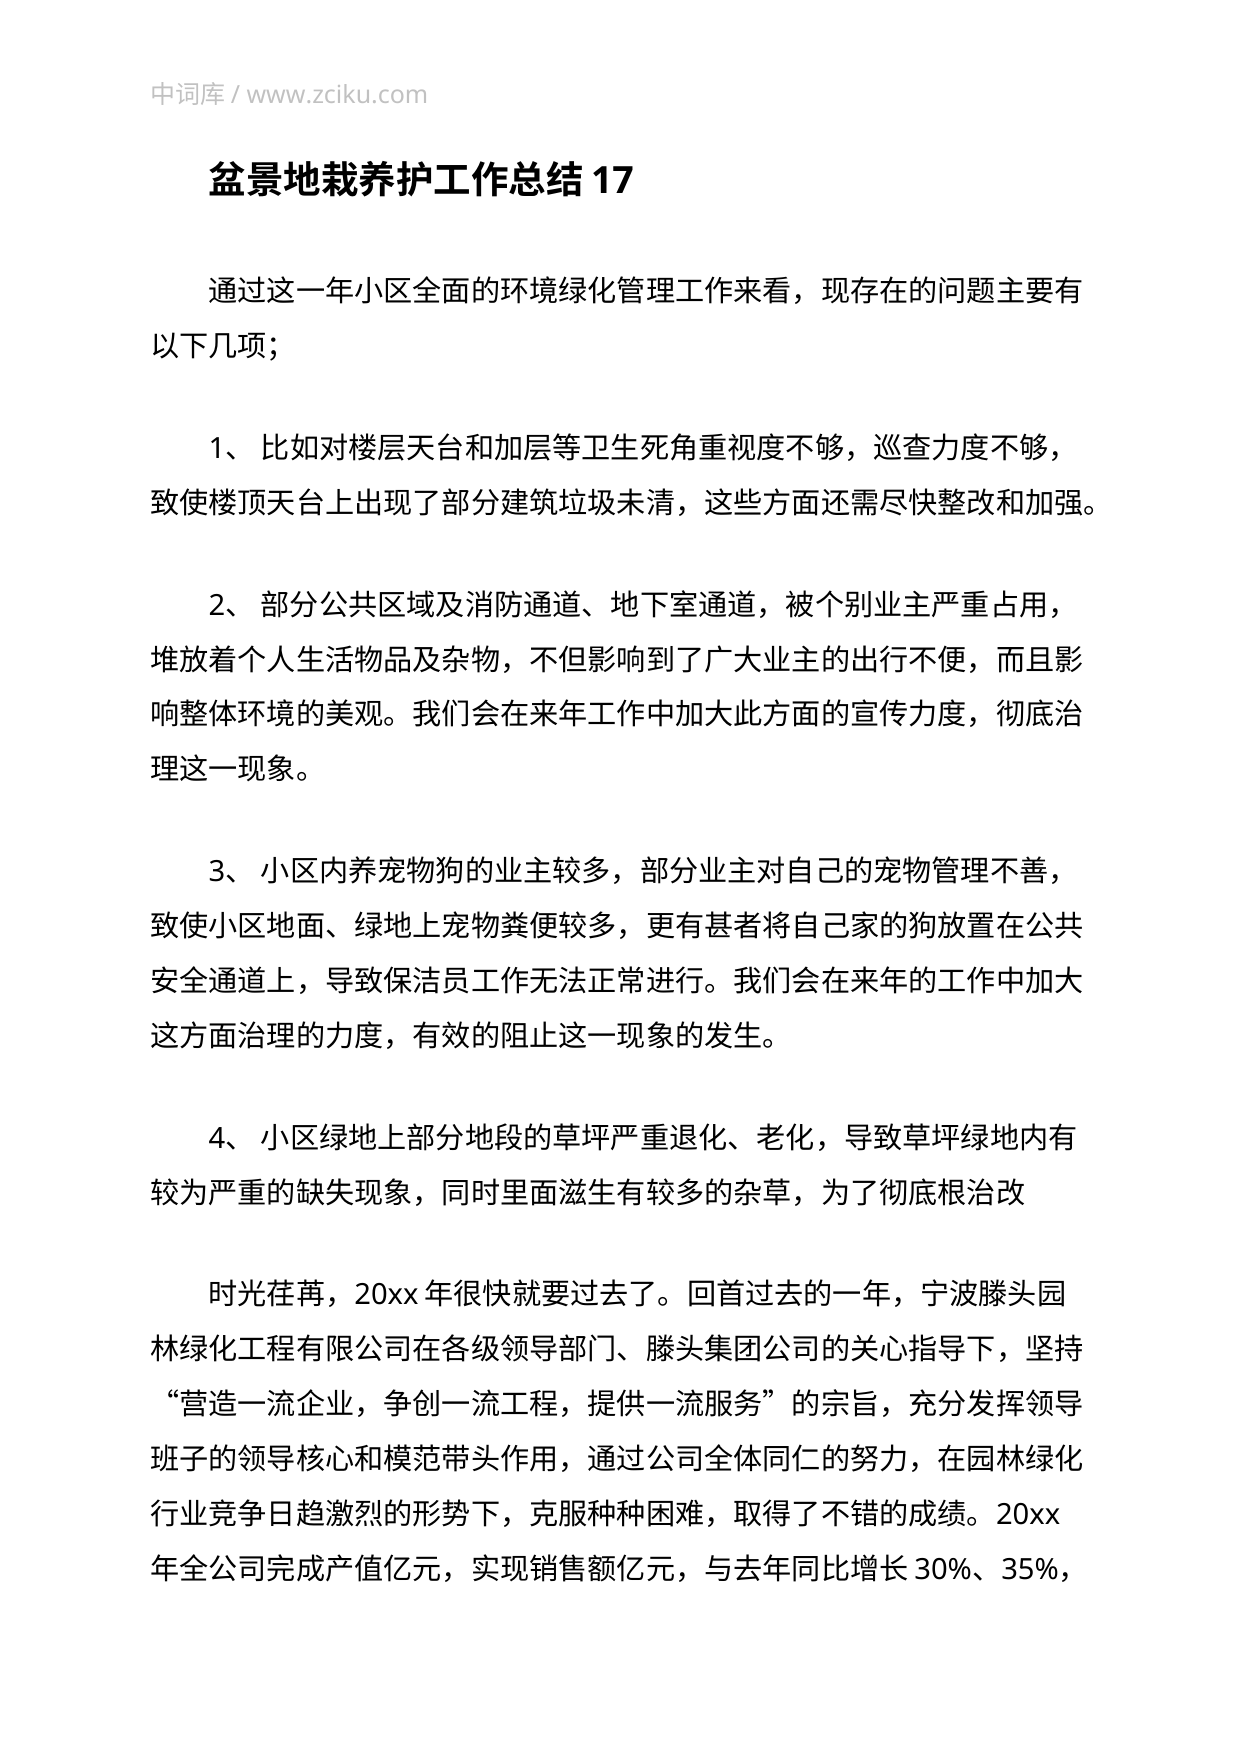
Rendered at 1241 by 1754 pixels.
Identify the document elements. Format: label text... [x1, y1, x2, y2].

text 1、 比如对楼层天台和加层等卫生死角重视度不够，巡查力度不够，致使楼顶天台上出现了部分建筑垃圾未清，这些方面还需尽快整改和加强。 [150, 424, 1090, 522]
text 2、 部分公共区域及消防通道、地下室通道，被个别业主严重占用，堆放着个人生活物品及杂物，不但影响到了广大业主的出行不便，而且影响整体环境的美观。我们会在来年工作中加大此方面的宣传力度，彻底治理这一现象。 [150, 581, 1090, 788]
text 盆景地栽养护工作总结17 [150, 150, 1090, 204]
text 3、 小区内养宠物狗的业主较多，部分业主对自己的宠物管理不善，致使小区地面、绿地上宠物粪便较多，更有甚者将自己家的狗放置在公共安全通道上，导致保洁员工作无法正常进行。我们会在来年的工作中加大这方面治理的力度，有效的阻止这一现象的发生。 [150, 848, 1090, 1055]
text 通过这一年小区全面的环境绿化管理工作来看，现存在的问题主要有以下几项； [150, 268, 1090, 365]
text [150, 1271, 1090, 1588]
text 4、 小区绿地上部分地段的草坪严重退化、老化，导致草坪绿地内有较为严重的缺失现象，同时里面滋生有较多的杂草，为了彻底根治改 [150, 1114, 1090, 1211]
